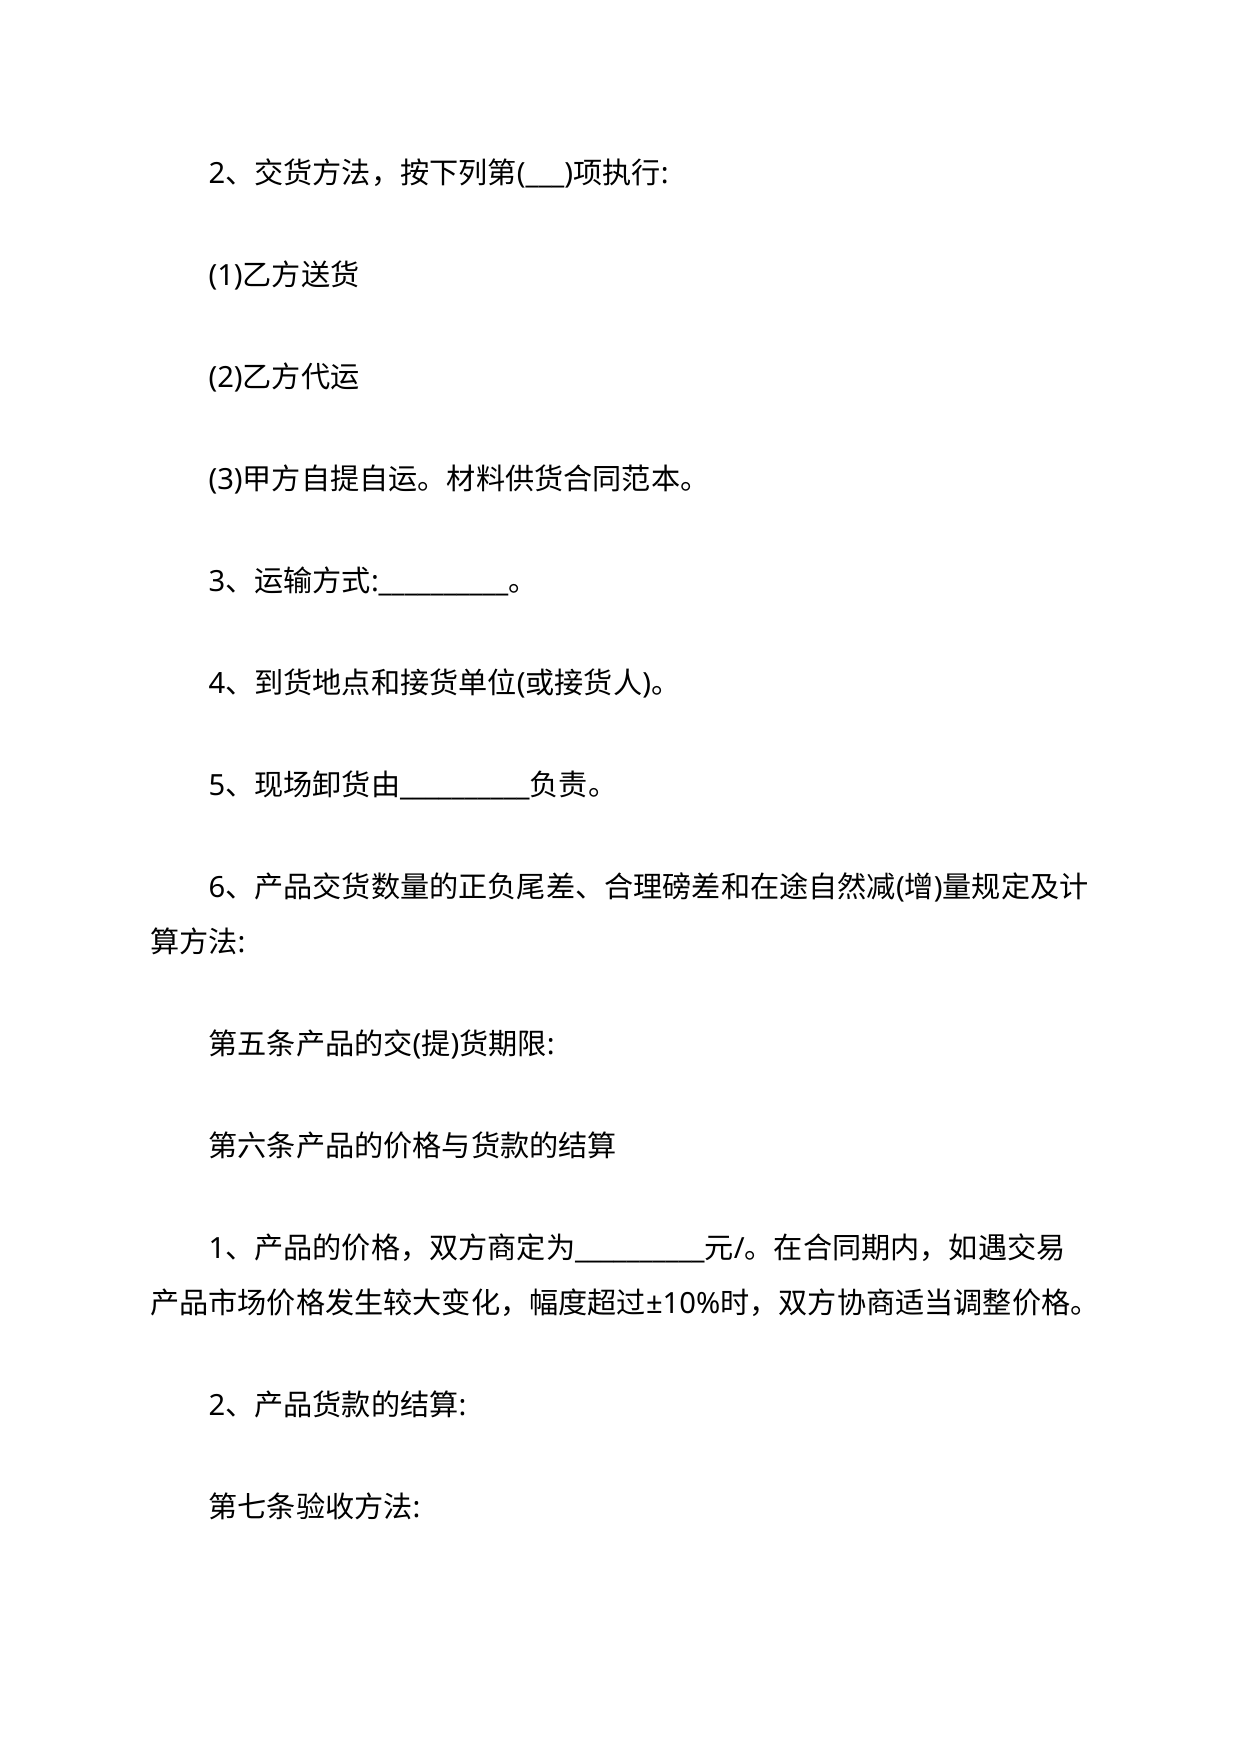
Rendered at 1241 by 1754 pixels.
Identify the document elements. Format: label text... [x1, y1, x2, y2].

text 第六条产品的价格与货款的结算 [150, 1123, 1090, 1165]
text 5、现场卸货由__________负责。 [150, 762, 1090, 804]
text (1)乙方送货 [150, 252, 1090, 294]
text 4、到货地点和接货单位(或接货人)。 [150, 660, 1090, 702]
text 6、产品交货数量的正负尾差、合理磅差和在途自然减(增)量规定及计算方法: [150, 864, 1090, 961]
text 2、交货方法，按下列第(___)项执行: [150, 150, 1090, 192]
text (2)乙方代运 [150, 354, 1090, 396]
text 第五条产品的交(提)货期限: [150, 1021, 1090, 1063]
text 3、运输方式:__________。 [150, 558, 1090, 600]
text 第七条验收方法: [150, 1483, 1090, 1526]
text 1、产品的价格，双方商定为__________元/。在合同期内，如遇交易产品市场价格发生较大变化，幅度超过±10%时，双方协商适当调整价格。 [150, 1224, 1090, 1322]
text (3)甲方自提自运。材料供货合同范本。 [150, 456, 1090, 498]
text 2、产品货款的结算: [150, 1382, 1090, 1424]
